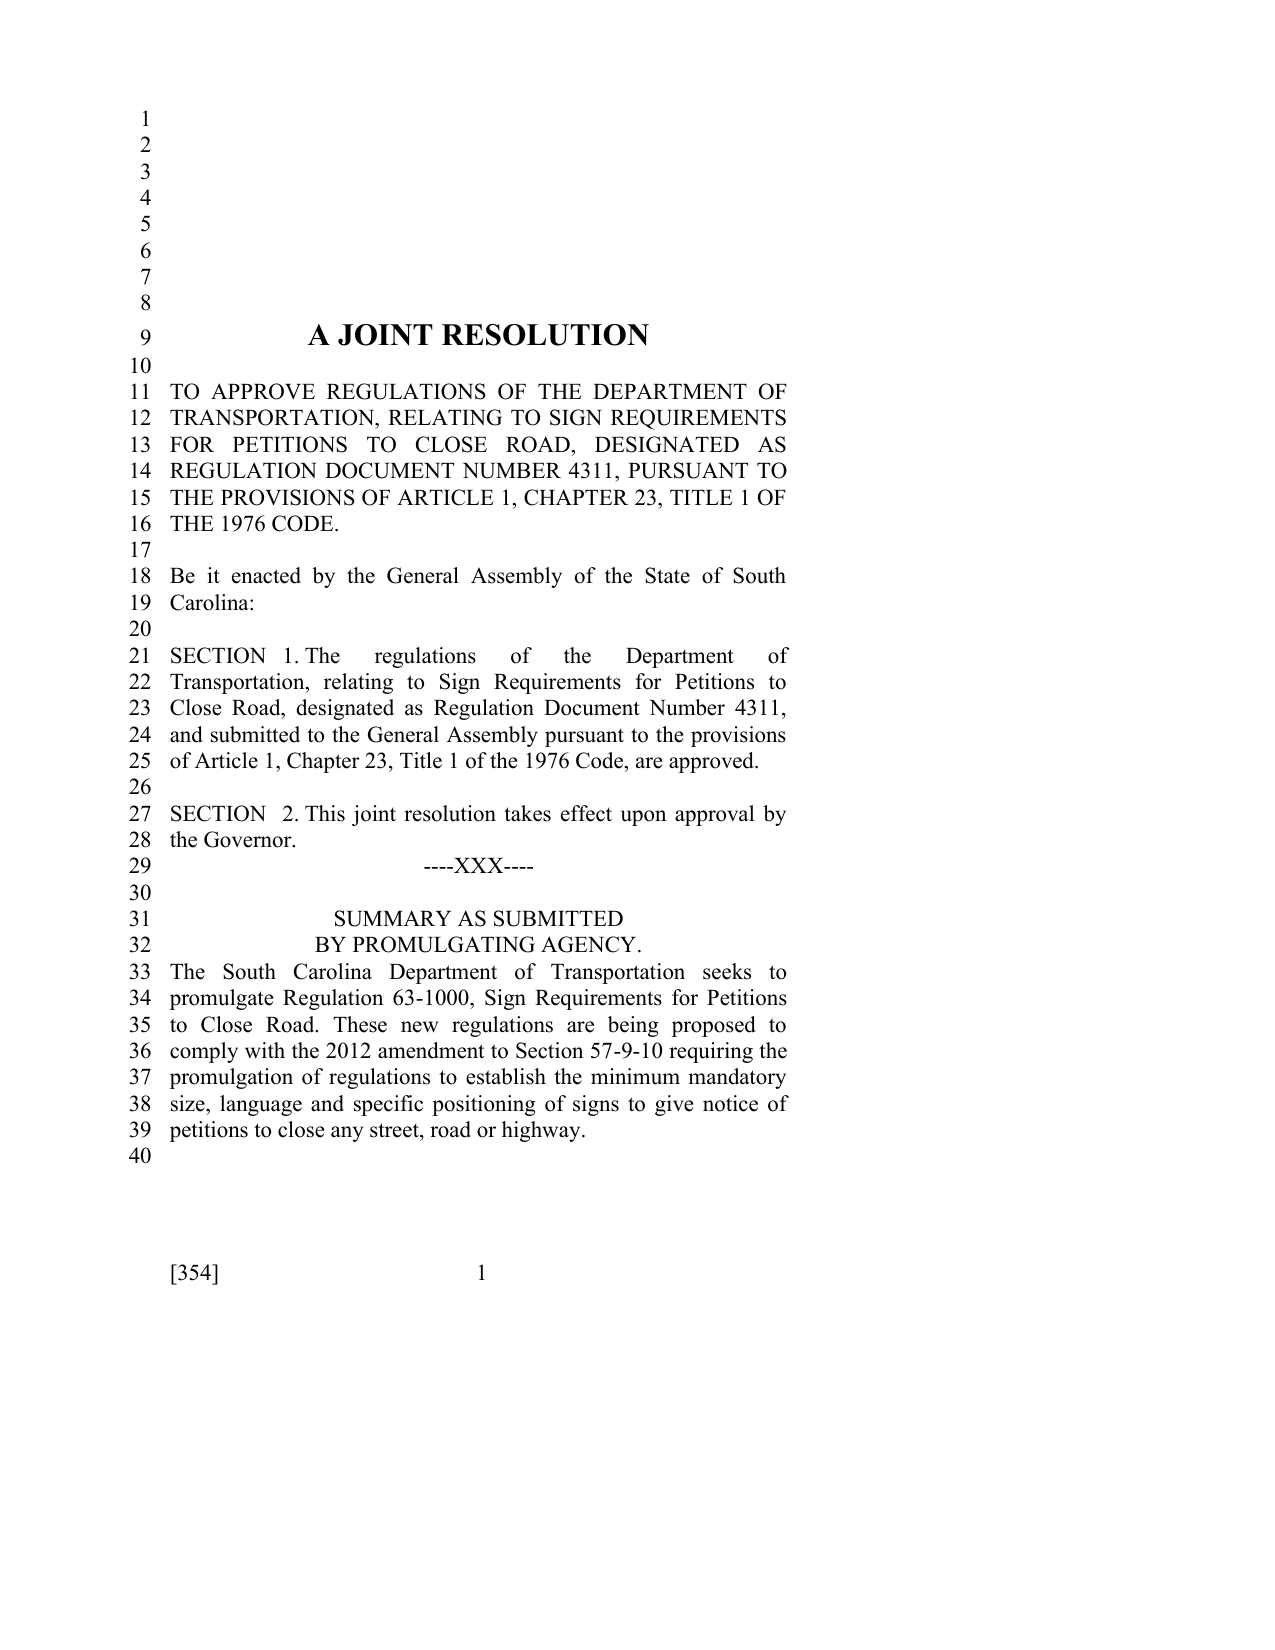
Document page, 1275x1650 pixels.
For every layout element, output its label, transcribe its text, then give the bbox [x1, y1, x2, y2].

text A JOINT RESOLUTION [169, 316, 787, 352]
text BY PROMULGATING AGENCY. [169, 932, 787, 958]
text SUMMARY AS SUBMITTED [169, 905, 787, 932]
text The South Carolina Department of Transportation seeks to promulgate Regulation 63-1000, Sign Requirements for Petitions to Close Road. These new regulations are being proposed to comply with the 2012 amendment to Section 57-9-10 requiring the promulgation of regulations to establish the minimum mandatory size, language and specific positioning of signs to give notice of petitions to close any street, road or highway. [169, 958, 787, 1142]
text SECTION 2. This joint resolution takes effect upon approval by the Governor. [169, 800, 787, 852]
text Be it enacted by the General Assembly of the State of South Carolina: [169, 563, 787, 615]
text TO APPROVE REGULATIONS OF THE DEPARTMENT OF TRANSPORTATION, RELATING TO SIGN REQUIREMENTS FOR PETITIONS TO CLOSE ROAD, DESIGNATED AS REGULATION DOCUMENT NUMBER 4311, PURSUANT TO THE PROVISIONS OF ARTICLE 1, CHAPTER 23, TITLE 1 OF THE 1976 CODE. [169, 378, 787, 536]
text SECTION 1. The regulations of the Department of Transportation, relating to Sign Requirements for Petitions to Close Road, designated as Regulation Document Number 4311, and submitted to the General Assembly pursuant to the provisions of Article 1, Chapter 23, Title 1 of the 1976 Code, are approved. [169, 642, 787, 773]
text ----XXX---- [169, 852, 787, 879]
